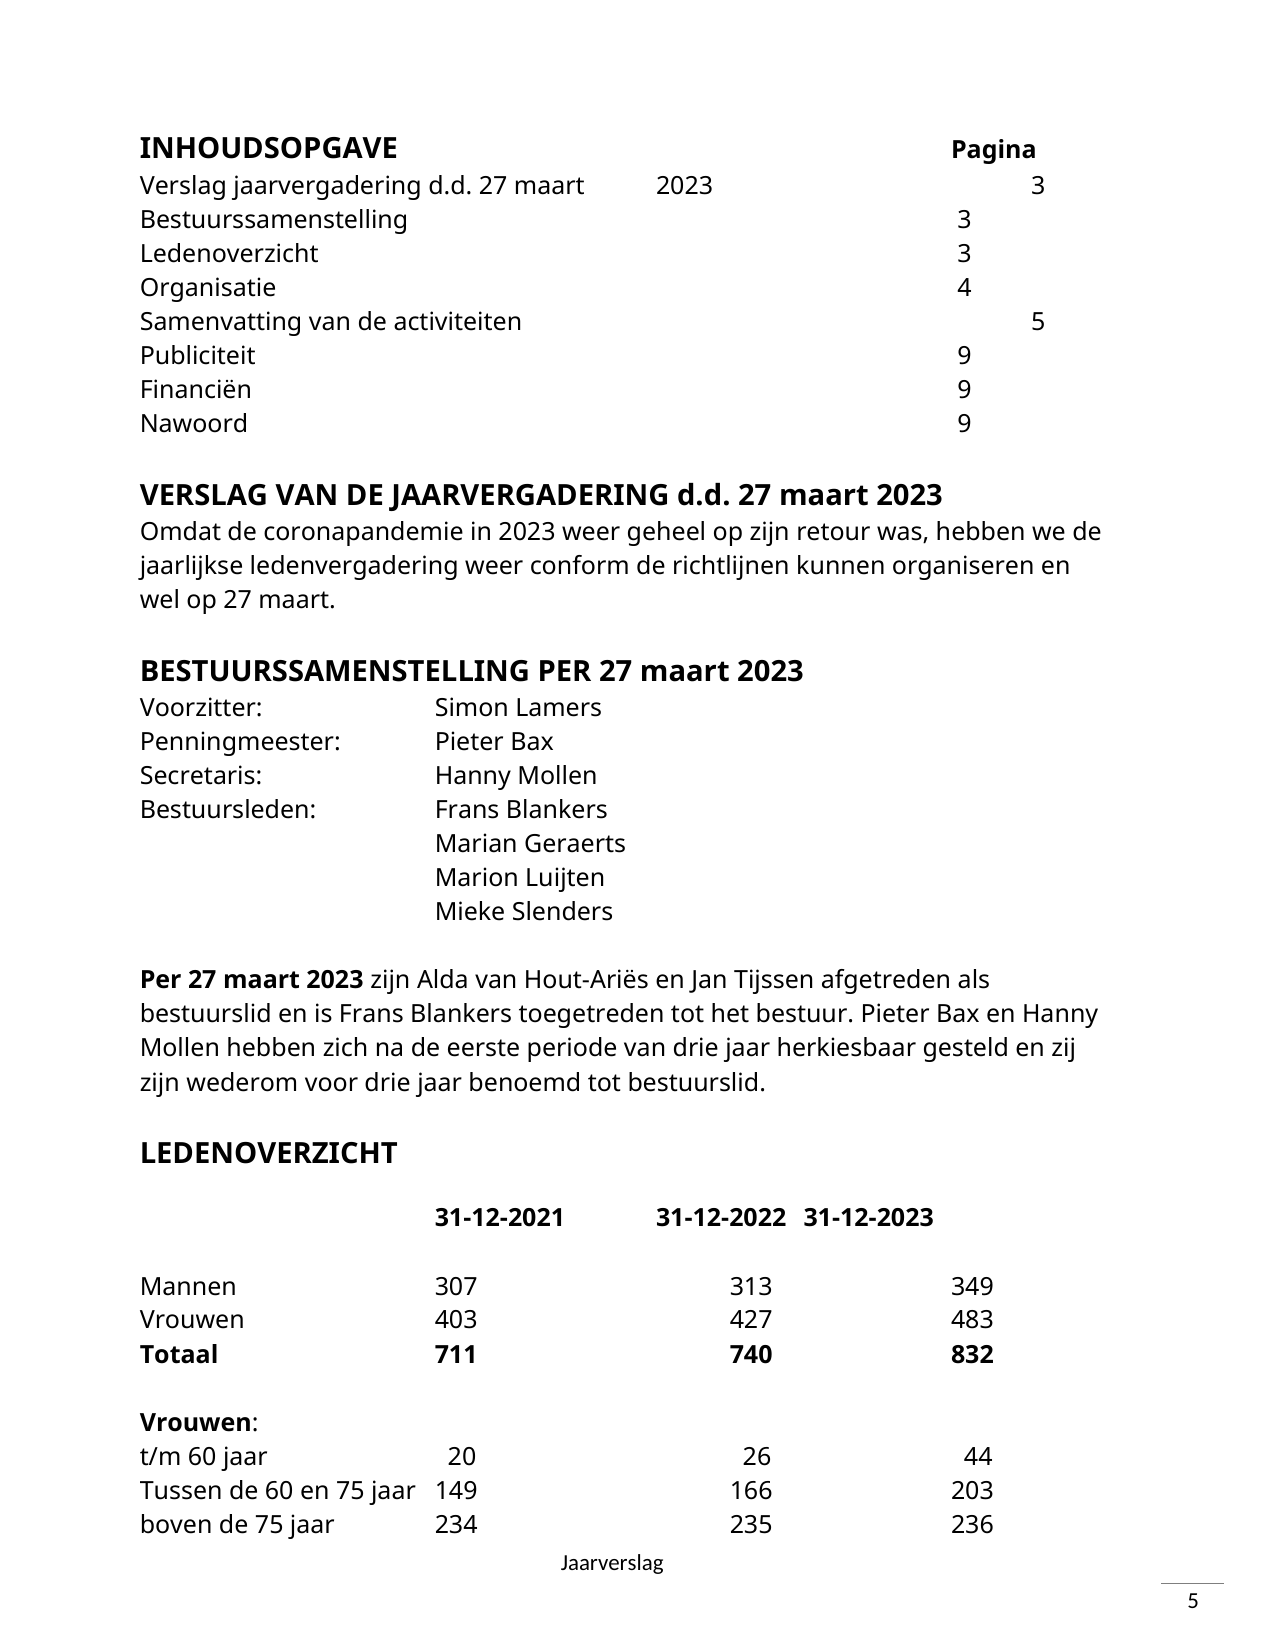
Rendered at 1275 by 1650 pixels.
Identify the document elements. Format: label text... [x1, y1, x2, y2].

text Mieke Slenders [361, 894, 1110, 928]
text Bestuursleden: Frans Blankers [139, 792, 1110, 826]
text Publiciteit 9 [139, 338, 1110, 372]
text Verslag jaarvergadering d.d. 27 maart 2023 3 [139, 167, 1110, 201]
text Samenvatting van de activiteiten 5 [139, 303, 1110, 338]
text boven de 75 jaar 234 235 236 [139, 1507, 1110, 1541]
text Tussen de 60 en 75 jaar 149 166 203 [139, 1472, 1110, 1507]
text Nawoord 9 [139, 406, 1110, 440]
text Per 27 maart 2023 zijn Alda van Hout-Ariës en Jan Tijssen afgetreden als bestuurslid en is Frans Blankers toegetreden tot het bestuur. Pieter Bax en Hanny Mollen hebben zich na de eerste periode van drie jaar herkiesbaar gesteld en zij zijn wederom voor drie jaar benoemd tot bestuurslid. [139, 962, 1110, 1098]
text Voorzitter: Simon Lamers [139, 689, 1110, 723]
text t/m 60 jaar 20 26 44 [139, 1438, 1110, 1472]
text Financiën 9 [139, 372, 1110, 406]
text VERSLAG VAN DE JAARVERGADERING d.d. 27 maart 2023 [139, 474, 1110, 513]
text Marian Geraerts [139, 826, 1110, 860]
text Secretaris: Hanny Mollen [139, 758, 1110, 792]
text Organisatie 4 [139, 269, 1110, 303]
text Vrouwen 403 427 483 [139, 1302, 1110, 1336]
text Totaal 711 740 832 [139, 1336, 1110, 1370]
text Mannen 307 313 349 [139, 1268, 1110, 1302]
text Omdat de coronapandemie in 2023 weer geheel op zijn retour was, hebben we de jaarlijkse ledenvergadering weer conform de richtlijnen kunnen organiseren en wel op 27 maart. [139, 513, 1110, 616]
text Penningmeester: Pieter Bax [139, 723, 1110, 758]
text Marion Luijten [139, 860, 1110, 894]
text INHOUDSOPGAVE Pagina [139, 128, 1110, 167]
text LEDENOVERZICHT [139, 1132, 1110, 1200]
text Bestuurssamenstelling 3 [139, 201, 1110, 235]
text Vrouwen: [139, 1404, 1110, 1438]
text Ledenoverzicht 3 [139, 235, 1110, 269]
text BESTUURSSAMENSTELLING PER 27 maart 2023 [139, 650, 1110, 689]
text 31-12-2021 31-12-2022 31-12-2023 [139, 1200, 1110, 1234]
